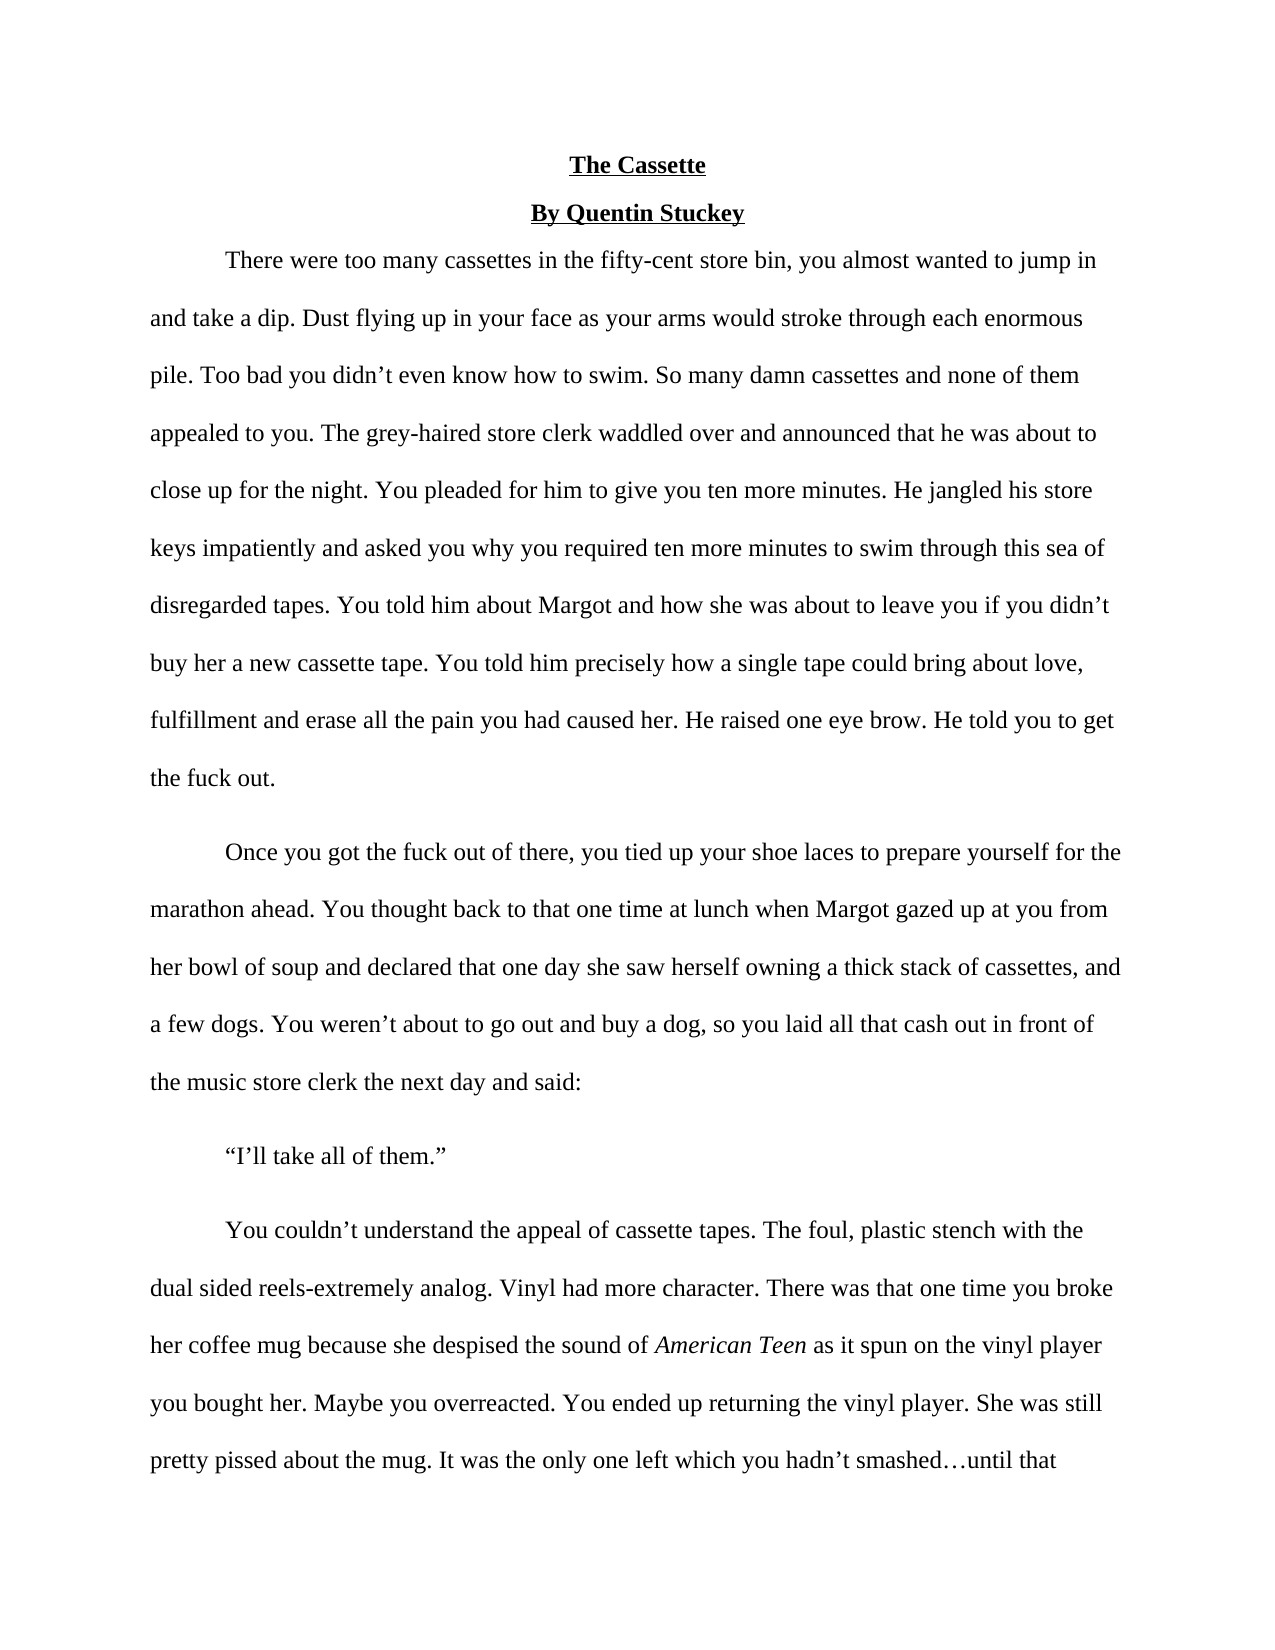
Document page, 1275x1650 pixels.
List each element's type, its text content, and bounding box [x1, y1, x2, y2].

text There were too many cassettes in the fifty-cent store bin, you almost wanted to jump in and take a dip. Dust flying up in your face as your arms would stroke through each enormous pile. Too bad you didn’t even know how to swim. So many damn cassettes and none of them appealed to you. The grey-haired store clerk waddled over and announced that he was about to close up for the night. You pleaded for him to give you ten more minutes. He jangled his store keys impatiently and asked you why you required ten more minutes to swim through this sea of disregarded tapes. You told him about Margot and how she was about to leave you if you didn’t buy her a new cassette tape. You told him precisely how a single tape could bring about love, fulfillment and erase all the pain you had caused her. He raised one eye brow. He told you to get the fuck out. [150, 245, 1125, 792]
text Once you got the fuck out of there, you tied up your shoe laces to prepare yourself for the marathon ahead. You thought back to that one time at lunch when Margot gazed up at you from her bowl of soup and declared that one day she saw herself owning a thick stack of cassettes, and a few dogs. You weren’t about to go out and buy a dog, so you laid all that cash out in front of the music store clerk the next day and said: [150, 837, 1125, 1096]
text By Quentin Stuckey [150, 198, 1125, 226]
text The Cassette [150, 150, 1125, 179]
text “I’ll take all of them.” [150, 1141, 1125, 1170]
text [150, 1215, 1125, 1474]
